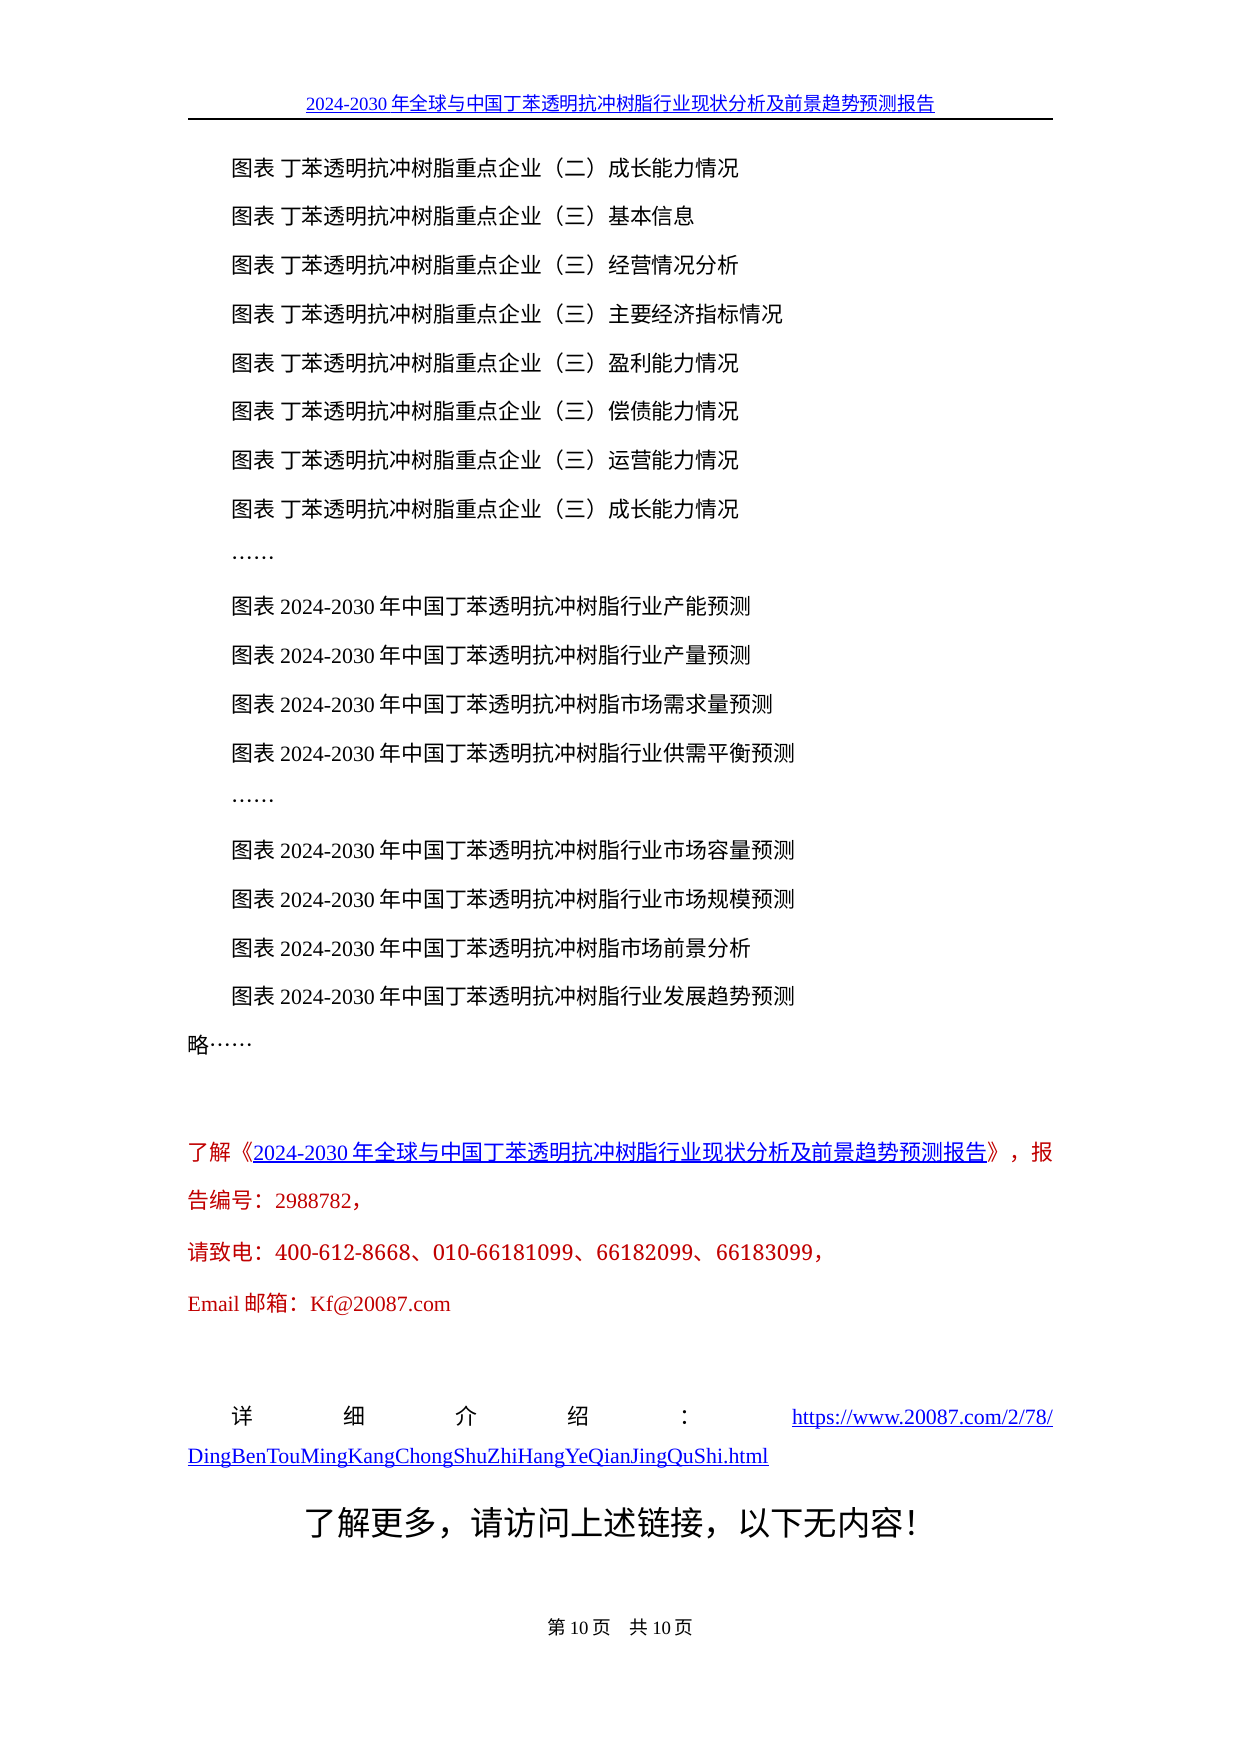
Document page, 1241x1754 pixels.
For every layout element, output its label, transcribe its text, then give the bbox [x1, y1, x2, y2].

text 详细介绍：https://www.20087.com/2/78/DingBenTouMingKangChongShuZhiHangYeQianJingQuShi.html [187, 1399, 1053, 1472]
text 请致电：400-612-8668、010-66181099、66182099、66183099， [187, 1234, 1053, 1267]
title 了解更多，请访问上述链接，以下无内容！ [187, 1488, 1053, 1553]
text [187, 150, 1053, 1060]
text Email邮箱：Kf@20087.com [187, 1286, 1053, 1318]
text 了解《2024-2030年全球与中国丁苯透明抗冲树脂行业现状分析及前景趋势预测报告》，报告编号：2988782， [187, 1134, 1053, 1215]
